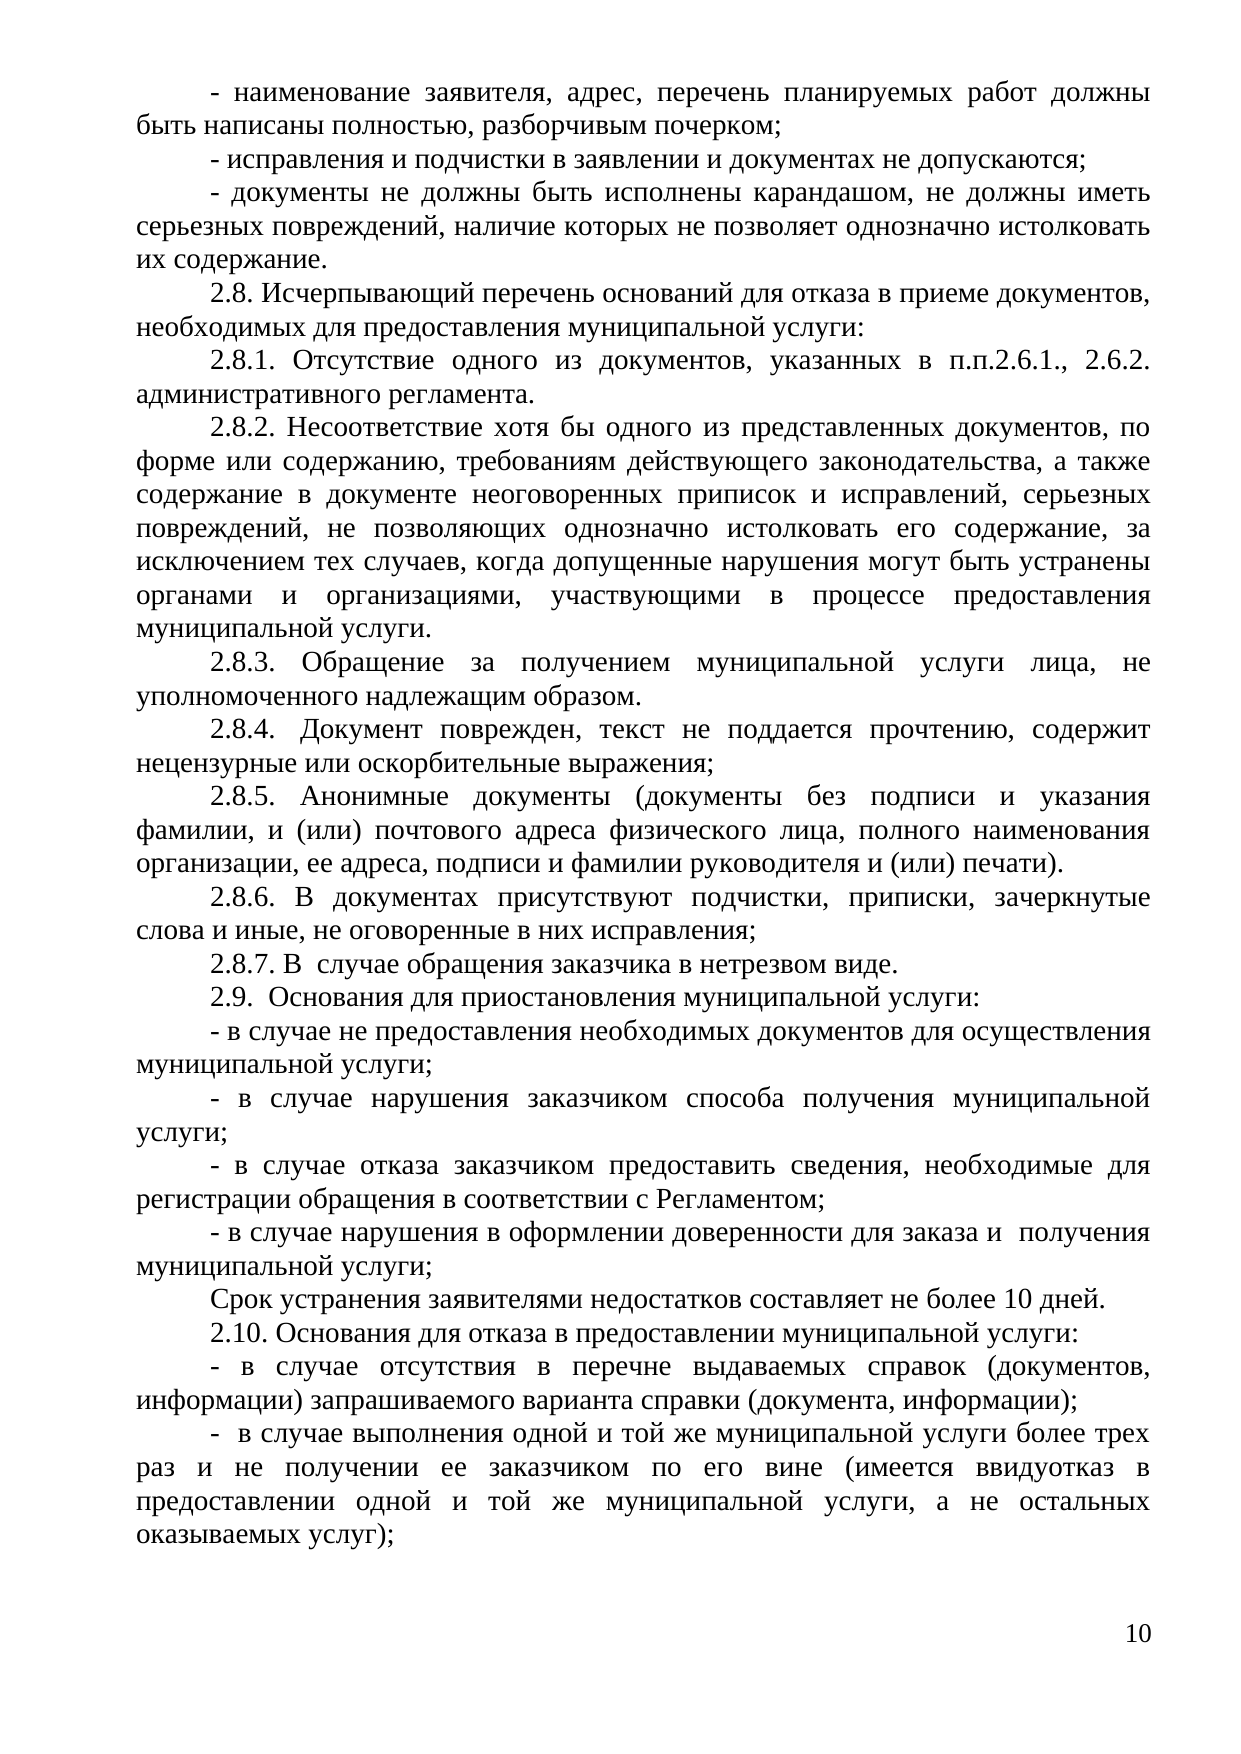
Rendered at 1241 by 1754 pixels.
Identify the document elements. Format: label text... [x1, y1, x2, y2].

text - в случае не предоставления необходимых документов для осуществления муниципальной услуги; [136, 1013, 1152, 1080]
text 2.8.3. Обращение за получением муниципальной услуги лица, не уполномоченного надлежащим образом. [136, 644, 1152, 711]
text 2.8.4. Документ поврежден, текст не поддается прочтению, содержит нецензурные или оскорбительные выражения; [136, 711, 1152, 778]
text Срок устранения заявителями недостатков составляет не более 10 дней. [136, 1281, 1152, 1315]
text 2.8.1. Отсутствие одного из документов, указанных в п.п.2.6.1., 2.6.2. административного регламента. [136, 342, 1152, 409]
text - в случае выполнения одной и той же муниципальной услуги более трех раз и не получении ее заказчиком по его вине (имеется ввидуотказ в предоставлении одной и той же муниципальной услуги, а не остальных оказываемых услуг); [136, 1416, 1152, 1550]
text 2.8.2. Несоответствие хотя бы одного из представленных документов, по форме или содержанию, требованиям действующего законодательства, а также содержание в документе неоговоренных приписок и исправлений, серьезных повреждений, не позволяющих однозначно истолковать его содержание, за исключением тех случаев, когда допущенные нарушения могут быть устранены органами и организациями, участвующими в процессе предоставления муниципальной услуги. [136, 409, 1152, 644]
text 2.8.7. В случае обращения заказчика в нетрезвом виде. [136, 946, 1152, 979]
text - исправления и подчистки в заявлении и документах не допускаются; [136, 141, 1152, 174]
text 2.9. Основания для приостановления муниципальной услуги: [136, 979, 1152, 1013]
text - в случае нарушения заказчиком способа получения муниципальной услуги; [136, 1080, 1152, 1147]
text 2.10. Основания для отказа в предоставлении муниципальной услуги: [136, 1315, 1152, 1348]
text 2.8.6. В документах присутствуют подчистки, приписки, зачеркнутые слова и иные, не оговоренные в них исправления; [136, 879, 1152, 946]
text - в случае нарушения в оформлении доверенности для заказа и получения муниципальной услуги; [136, 1214, 1152, 1281]
text - в случае отсутствия в перечне выдаваемых справок (документов, информации) запрашиваемого варианта справки (документа, информации); [136, 1348, 1152, 1416]
text - в случае отказа заказчиком предоставить сведения, необходимые для регистрации обращения в соответствии с Регламентом; [136, 1147, 1152, 1214]
text - наименование заявителя, адрес, перечень планируемых работ должны быть написаны полностью, разборчивым почерком; [136, 74, 1152, 141]
text 2.8.5. Анонимные документы (документы без подписи и указания фамилии, и (или) почтового адреса физического лица, полного наименования организации, ее адреса, подписи и фамилии руководителя и (или) печати). [136, 778, 1152, 879]
text - документы не должны быть исполнены карандашом, не должны иметь серьезных повреждений, наличие которых не позволяет однозначно истолковать их содержание. [136, 174, 1152, 275]
text 2.8. Исчерпывающий перечень оснований для отказа в приеме документов, необходимых для предоставления муниципальной услуги: [136, 275, 1152, 342]
